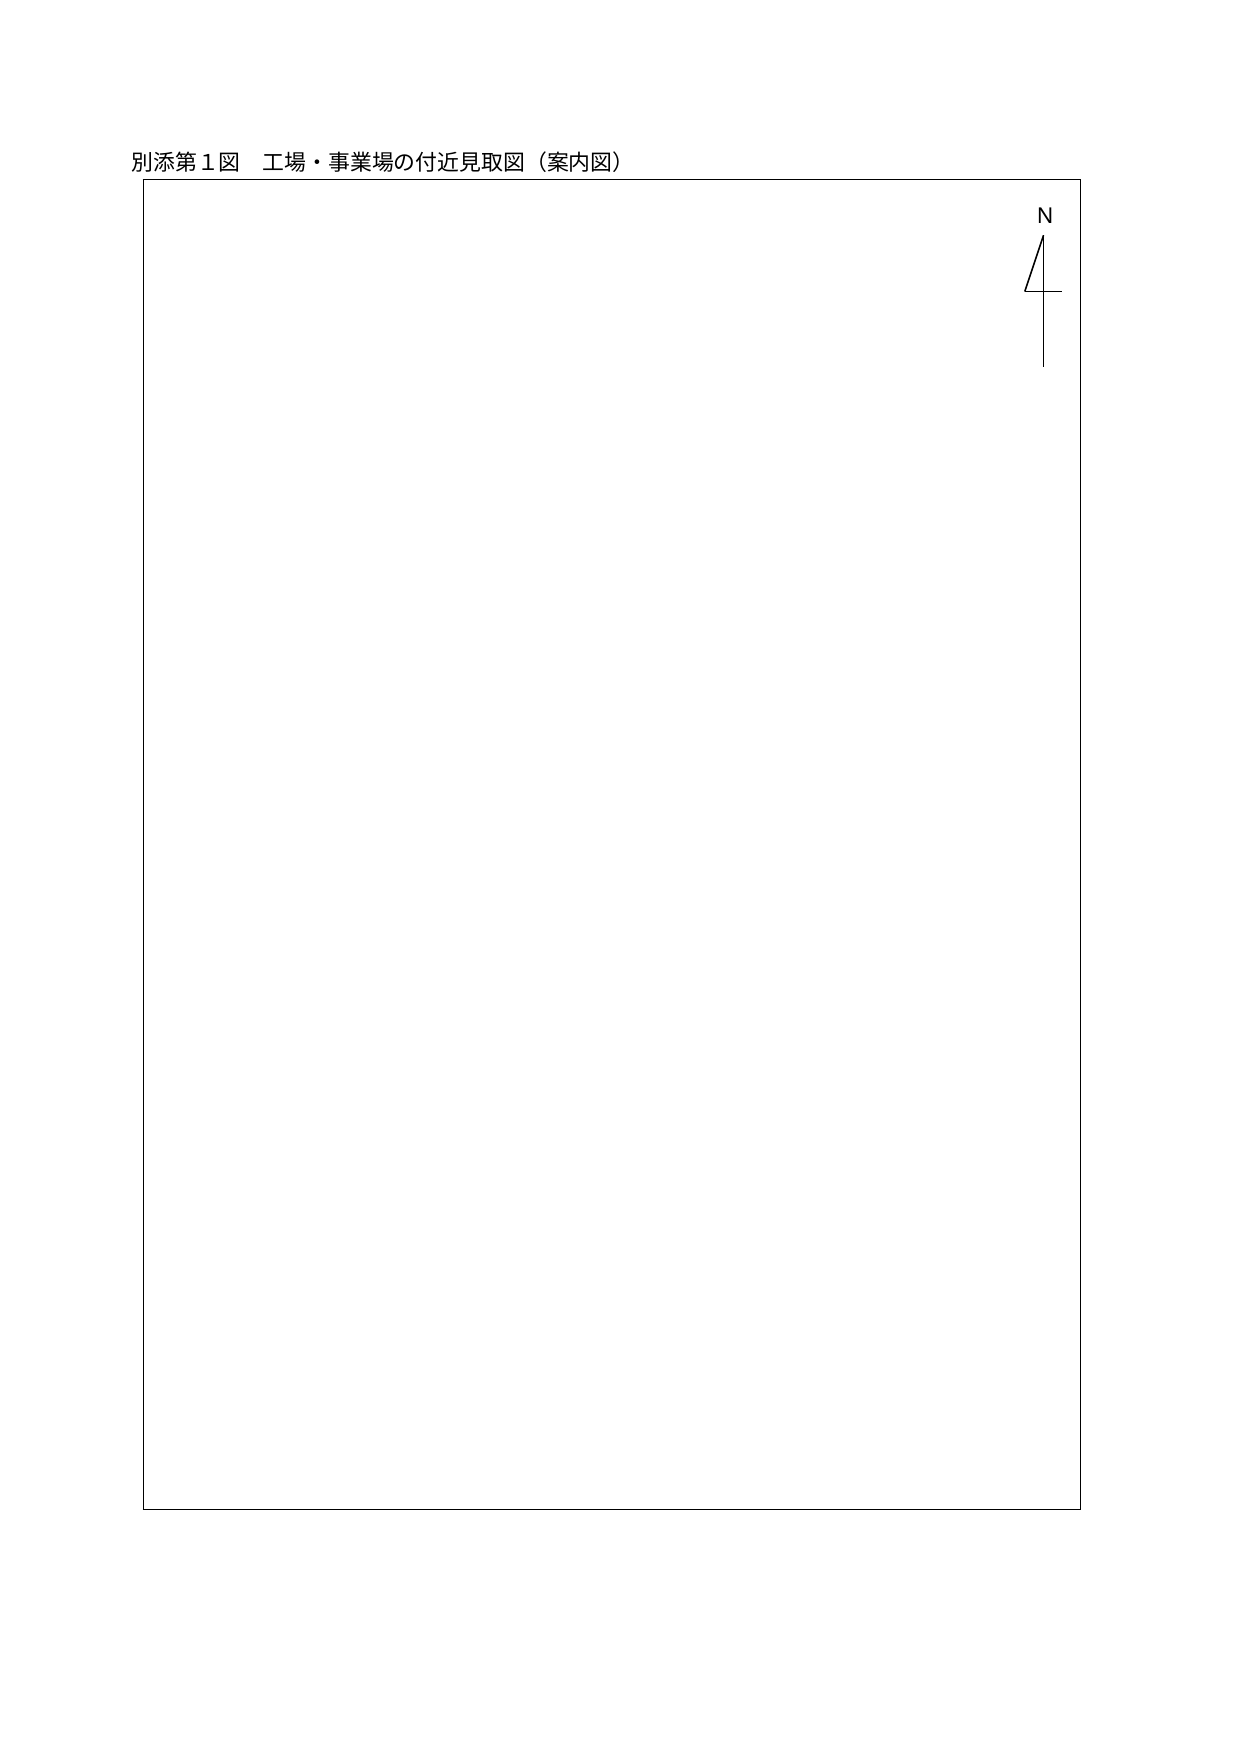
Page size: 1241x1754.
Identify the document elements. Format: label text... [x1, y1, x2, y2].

text 別添第１図 工場・事業場の付近見取図（案内図） [131, 142, 1063, 179]
table_header [144, 180, 1080, 1509]
